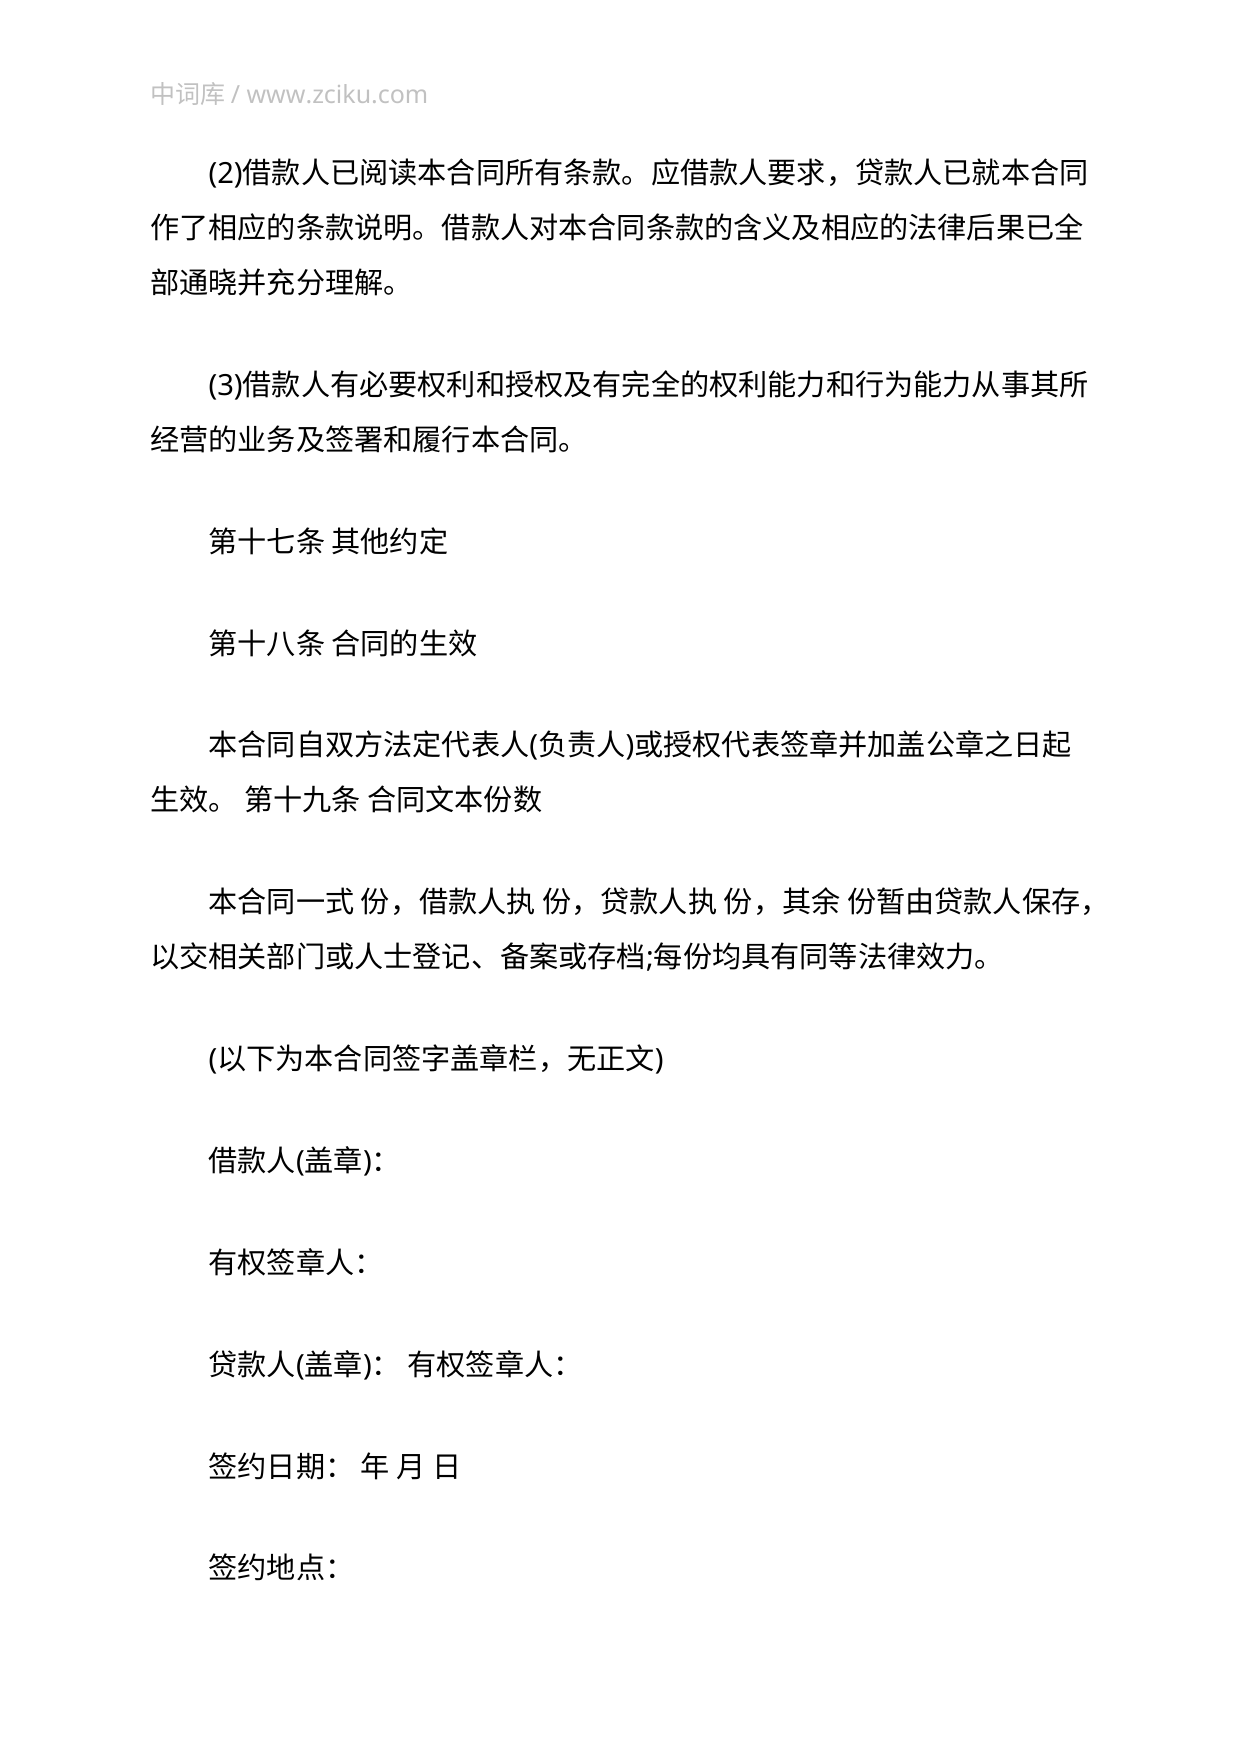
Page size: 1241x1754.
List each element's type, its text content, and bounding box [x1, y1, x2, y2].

text 第十八条 合同的生效 [150, 620, 1090, 662]
text 签约日期： 年 月 日 [150, 1443, 1090, 1486]
text (2)借款人已阅读本合同所有条款。应借款人要求，贷款人已就本合同作了相应的条款说明。借款人对本合同条款的含义及相应的法律后果已全部通晓并充分理解。 [150, 150, 1090, 302]
text 第十七条 其他约定 [150, 518, 1090, 561]
text 有权签章人： [150, 1239, 1090, 1282]
text (以下为本合同签字盖章栏，无正文) [150, 1036, 1090, 1078]
text 本合同一式 份，借款人执 份，贷款人执 份，其余 份暂由贷款人保存，以交相关部门或人士登记、备案或存档;每份均具有同等法律效力。 [150, 879, 1090, 976]
text 贷款人(盖章)： 有权签章人： [150, 1341, 1090, 1384]
text 本合同自双方法定代表人(负责人)或授权代表签章并加盖公章之日起生效。 第十九条 合同文本份数 [150, 722, 1090, 819]
text 借款人(盖章)： [150, 1138, 1090, 1180]
text 签约地点： [150, 1545, 1090, 1587]
text (3)借款人有必要权利和授权及有完全的权利能力和行为能力从事其所经营的业务及签署和履行本合同。 [150, 362, 1090, 459]
